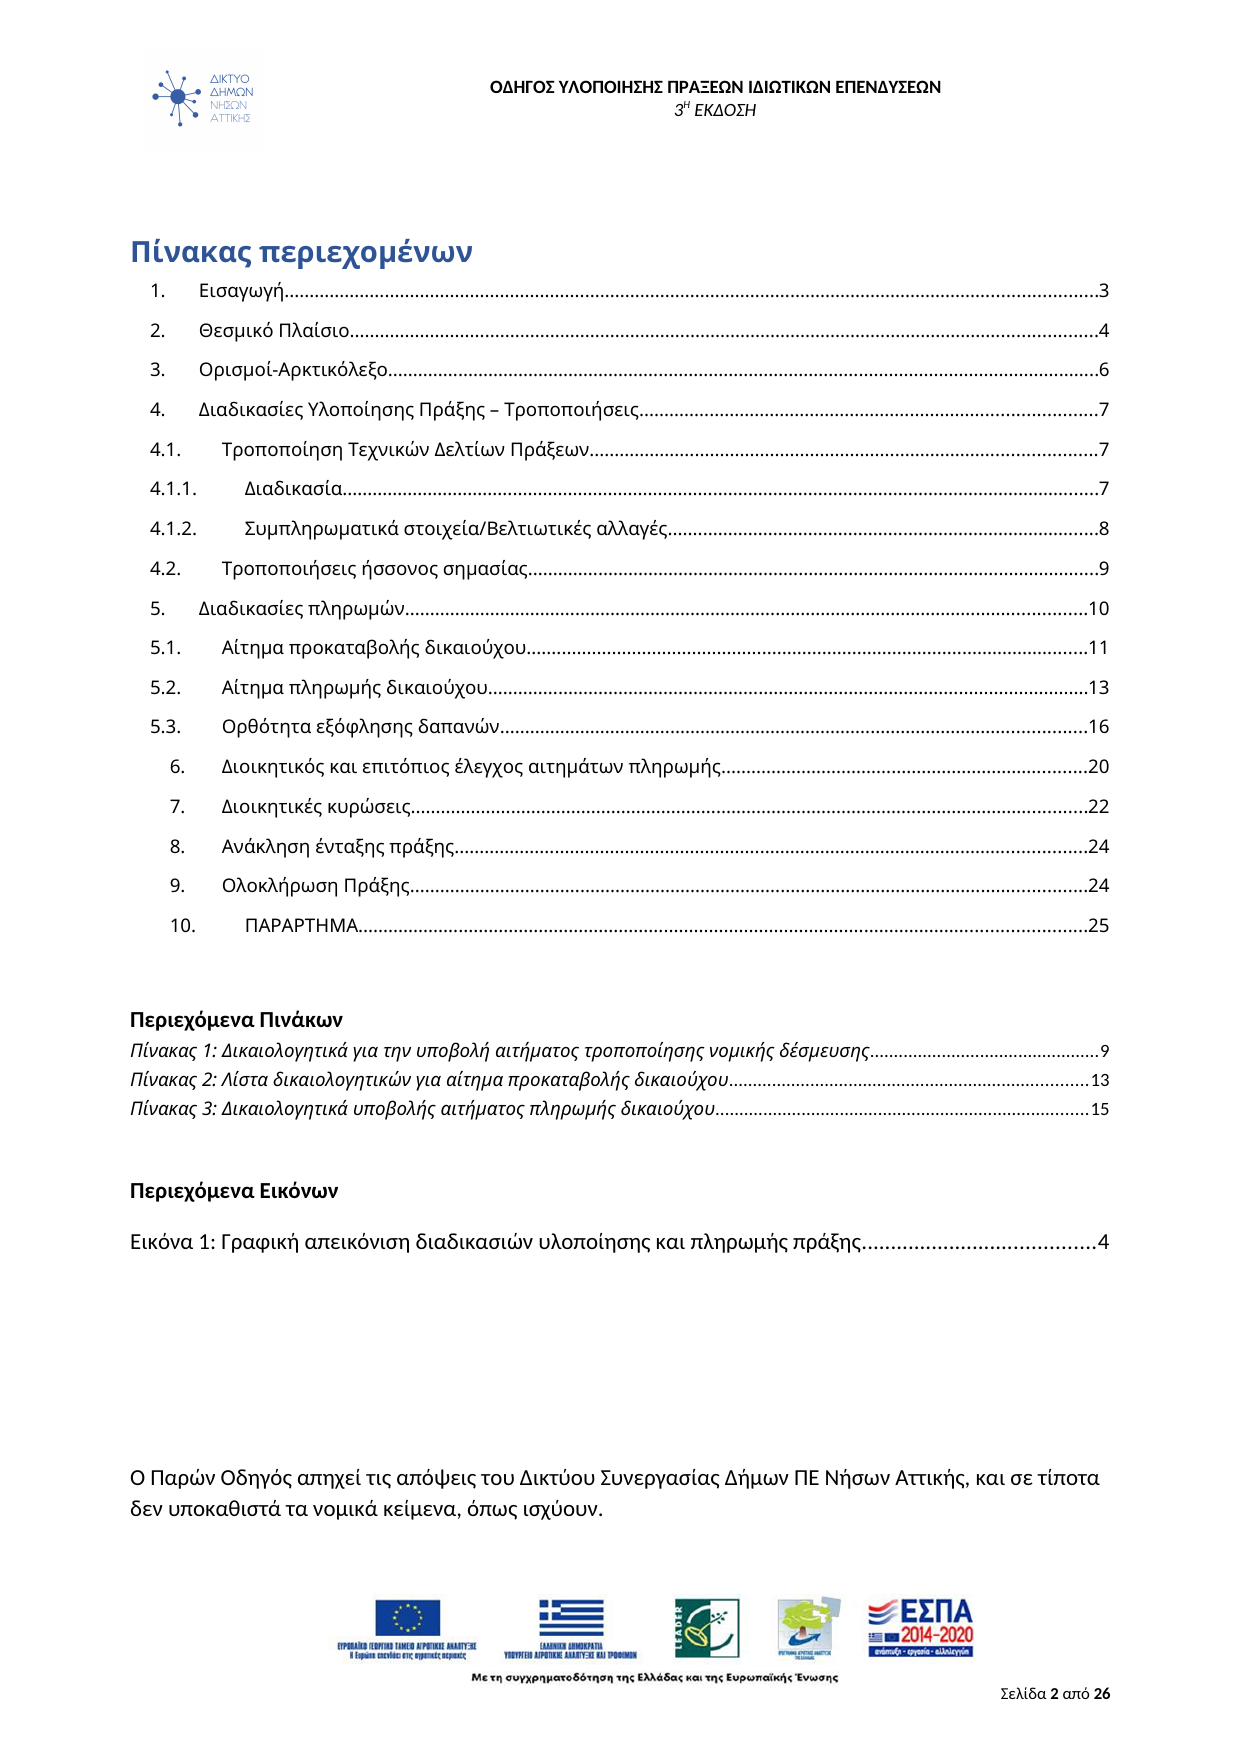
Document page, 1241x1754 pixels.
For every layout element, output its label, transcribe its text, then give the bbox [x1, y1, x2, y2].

text Περιεχόμενα Πινάκων [130, 1005, 1110, 1033]
text Περιεχόμενα Εικόνων [130, 1176, 1110, 1204]
text Ο Παρών Οδηγός απηχεί τις απόψεις του Δικτύου Συνεργασίας Δήμων ΠΕ Νήσων Αττικής, και σε τίποτα δεν υποκαθιστά τα νομικά κείμενα, όπως ισχύουν. [130, 1463, 1110, 1522]
text Εικόνα 1: Γραφική απεικόνιση διαδικασιών υλοποίησης και πληρωμής πράξης 4 [130, 1227, 1110, 1255]
picture [141, 47, 264, 150]
text Πίνακας 1: Δικαιολογητικά για την υποβολή αιτήματος τροποποίησης νομικής δέσμευσης 9 [130, 1037, 1110, 1063]
text Πίνακας 2: Λίστα δικαιολογητικών για αίτημα προκαταβολής δικαιούχου 13 [130, 1066, 1110, 1092]
text Πίνακας 3: Δικαιολογητικά υποβολής αιτήματος πληρωμής δικαιούχου 15 [130, 1096, 1110, 1121]
picture [321, 1581, 1001, 1700]
